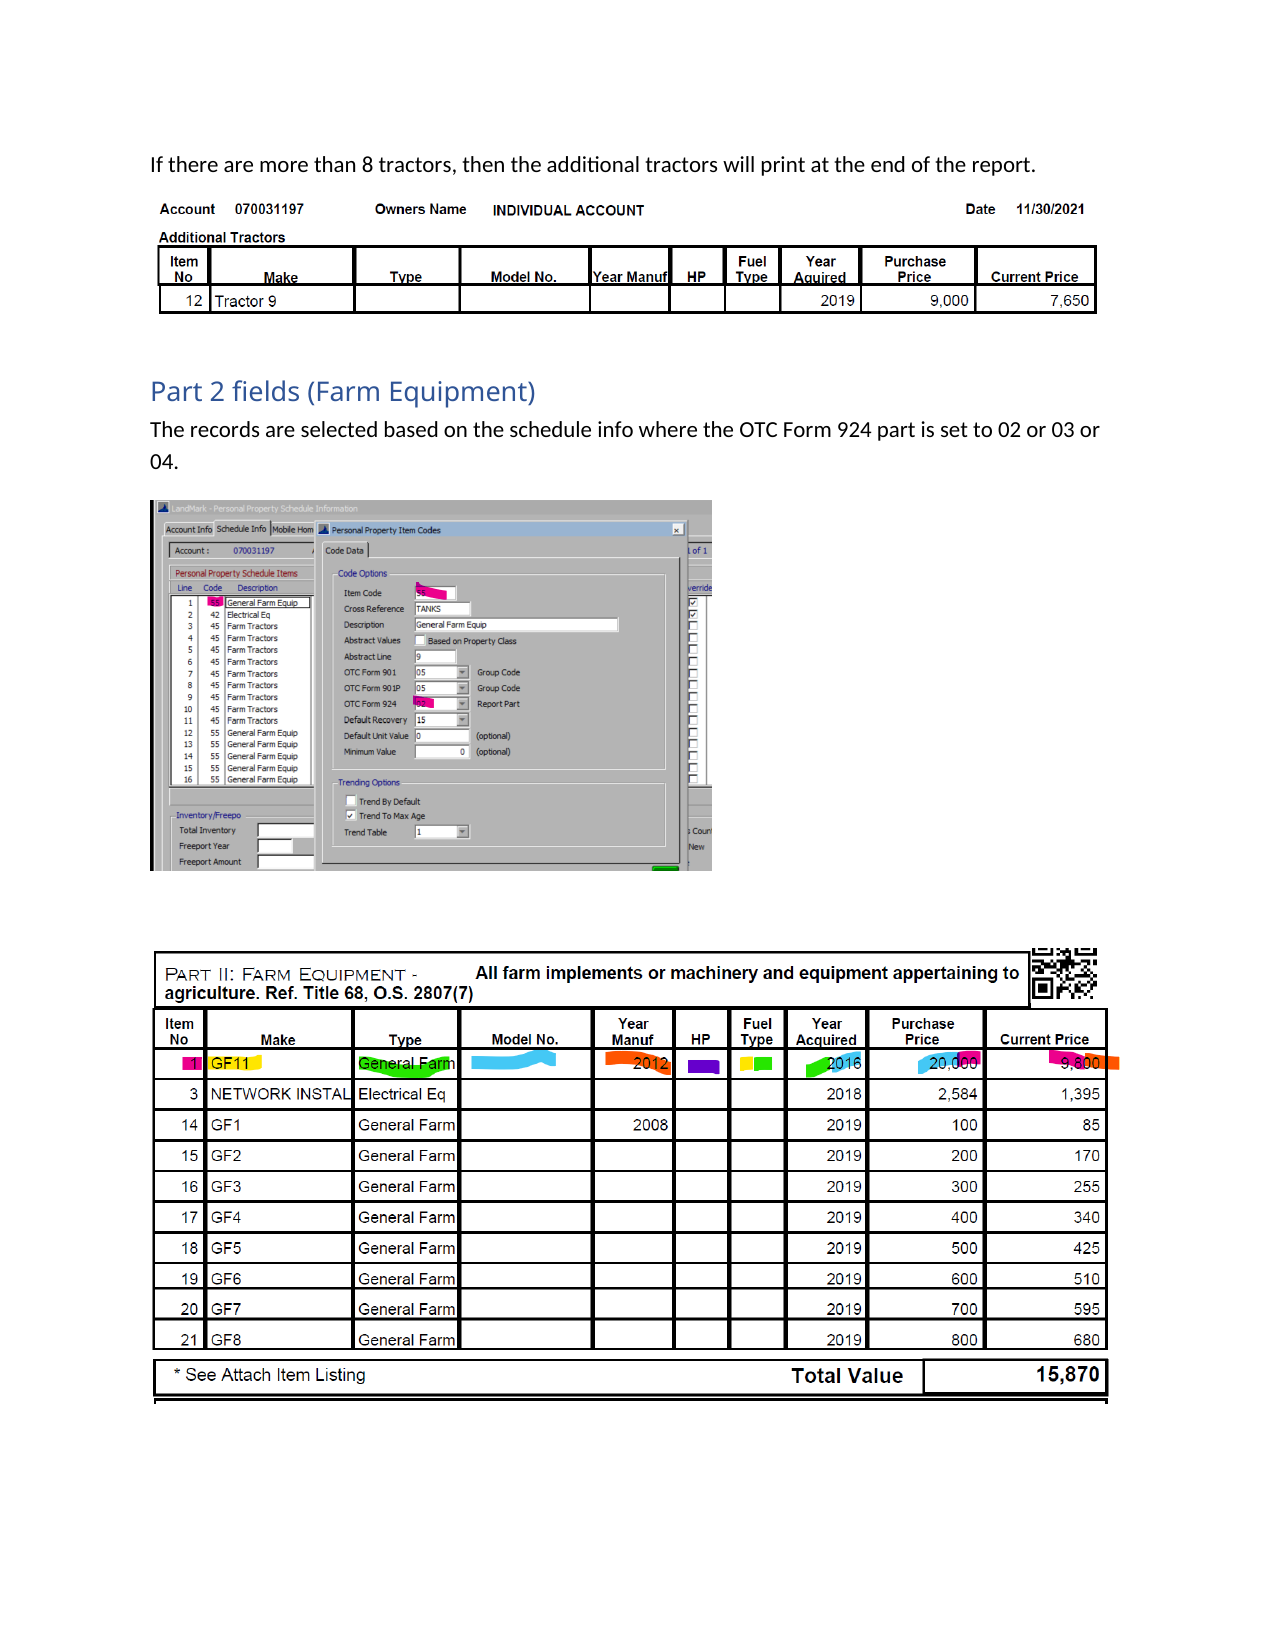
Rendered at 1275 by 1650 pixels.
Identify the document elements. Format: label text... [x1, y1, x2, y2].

subtitle Part 2 fields (Farm Equipment) [150, 372, 1125, 409]
picture [150, 182, 1125, 348]
text If there are more than 8 tractors, then the additional tractors will print at the end of the report. [150, 150, 1125, 182]
picture [150, 948, 1125, 1404]
text The records are selected based on the schedule info where the OTC Form 924 part is set to 02 or 03 or 04. [150, 415, 1125, 475]
picture [150, 500, 712, 871]
